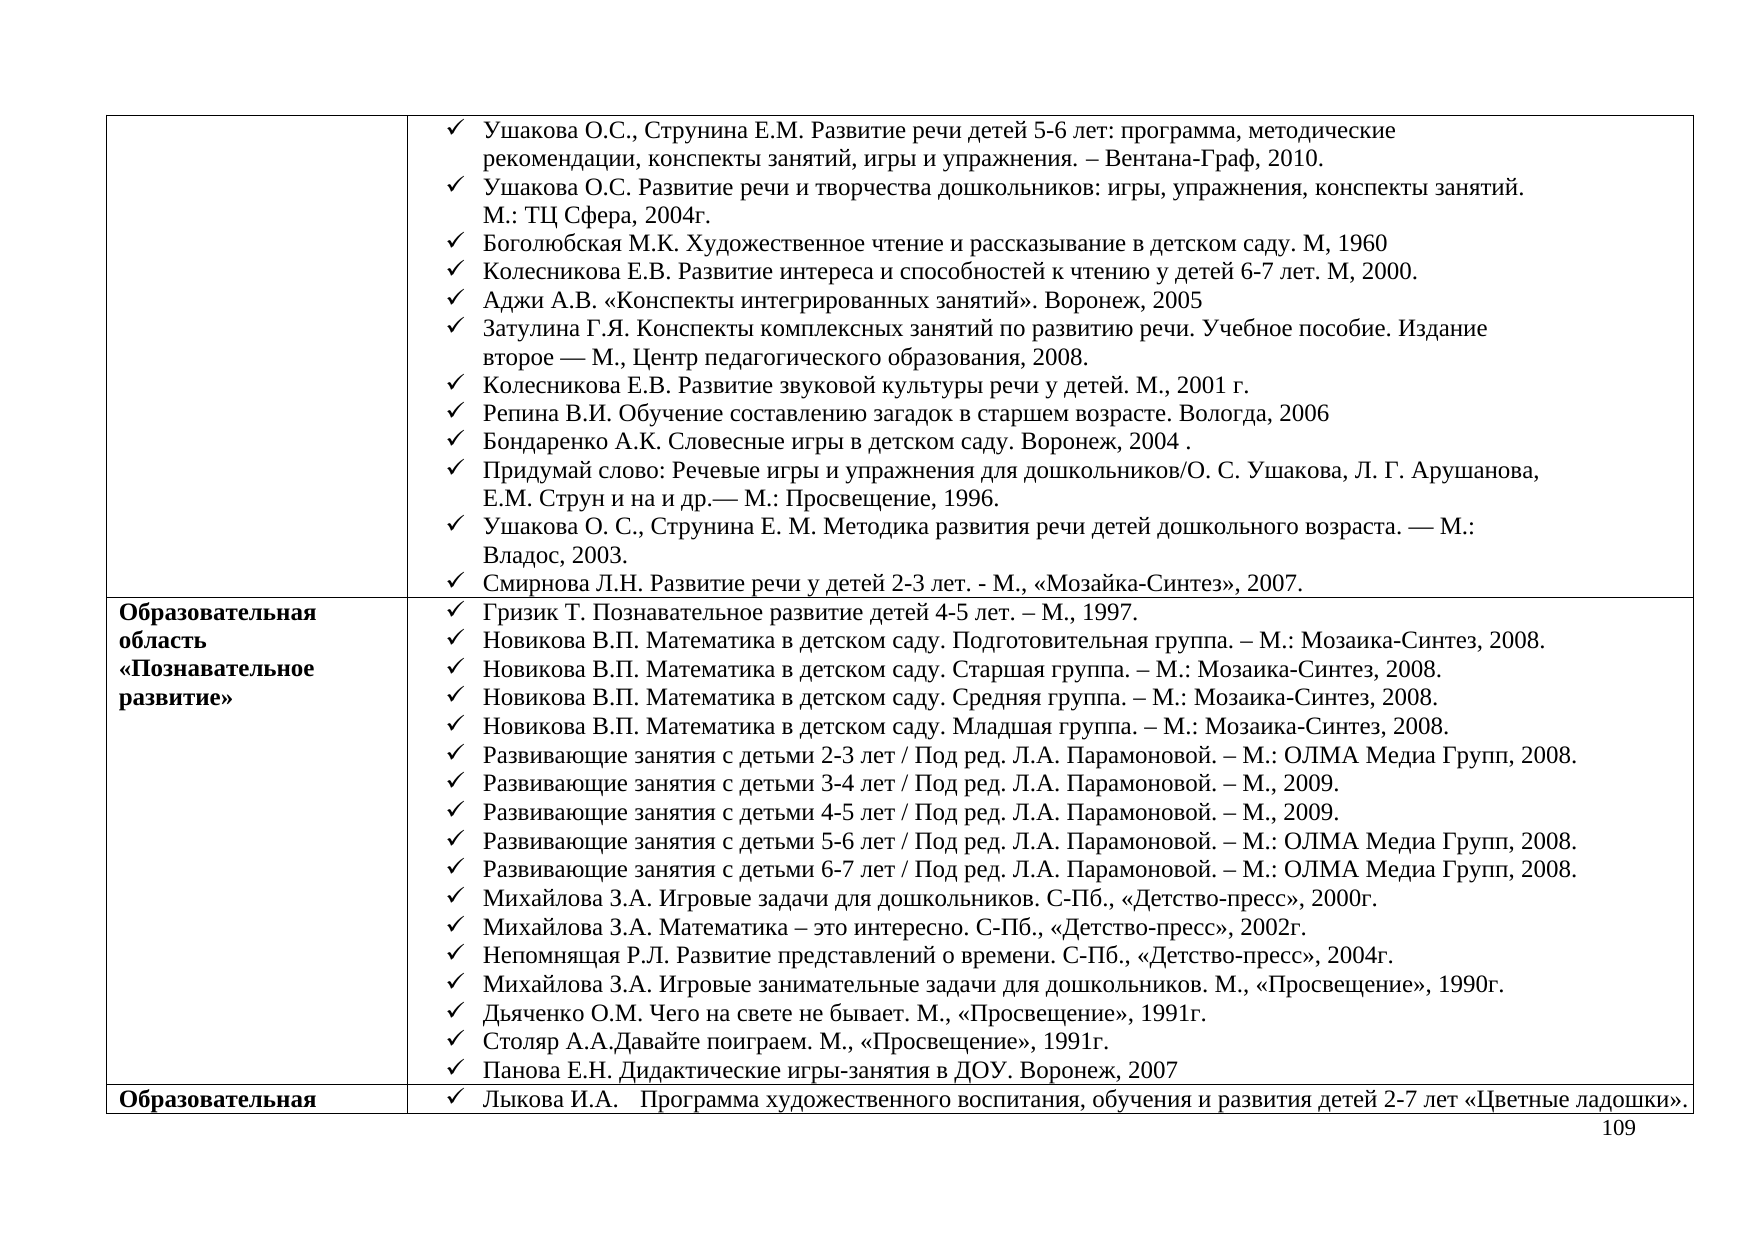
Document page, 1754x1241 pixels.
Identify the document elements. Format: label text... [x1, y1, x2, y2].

table_cell Образовательная область «Познавательное развитие» [107, 598, 407, 1084]
table_cell Гризик Т. Познавательное развитие детей 4-5 лет. – М., 1997. Новикова В.П. Математика в детском саду. Подготовительная группа. – М.: Мозаика-Синтез, 2008. Новикова В.П. Математика в детском саду. Старшая группа. – М.: Мозаика-Синтез, 2008. Новикова В.П. Математика в детском саду. Средняя группа. – М.: Мозаика-Синтез, 2008. Новикова В.П. Математика в детском саду. Младшая группа. – М.: Мозаика-Синтез, 2008. Развивающие занятия с детьми 2-3 лет / Под ред. Л.А. Парамоновой. – М.: ОЛМА Медиа Групп, 2008. Развивающие занятия с детьми 3-4 лет / Под ред. Л.А. Парамоновой. – М., 2009. Развивающие занятия с детьми 4-5 лет / Под ред. Л.А. Парамоновой. – М., 2009. Развивающие занятия с детьми 5-6 лет / Под ред. Л.А. Парамоновой. – М.: ОЛМА Медиа Групп, 2008. Развивающие занятия с детьми 6-7 лет / Под ред. Л.А. Парамоновой. – М.: ОЛМА Медиа Групп, 2008. Михайлова З.А. Игровые задачи для дошкольников. С-Пб., «Детство-пресс», 2000г. Михайлова З.А. Математика – это интересно. С-Пб., «Детство-пресс», 2002г. Непомнящая Р.Л. Развитие представлений о времени. С-Пб., «Детство-пресс», 2004г. Михайлова З.А. Игровые занимательные задачи для дошкольников. М., «Просвещение», 1990г. Дьяченко О.М. Чего на свете не бывает. М., «Просвещение», 1991г. Столяр А.А.Давайте поиграем. М., «Просвещение», 1991г. Панова Е.Н. Дидактические игры-занятия в ДОУ. Воронеж, 2007 [408, 598, 1693, 1084]
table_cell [107, 116, 407, 597]
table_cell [107, 1085, 407, 1113]
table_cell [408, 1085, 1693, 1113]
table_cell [408, 116, 1693, 597]
